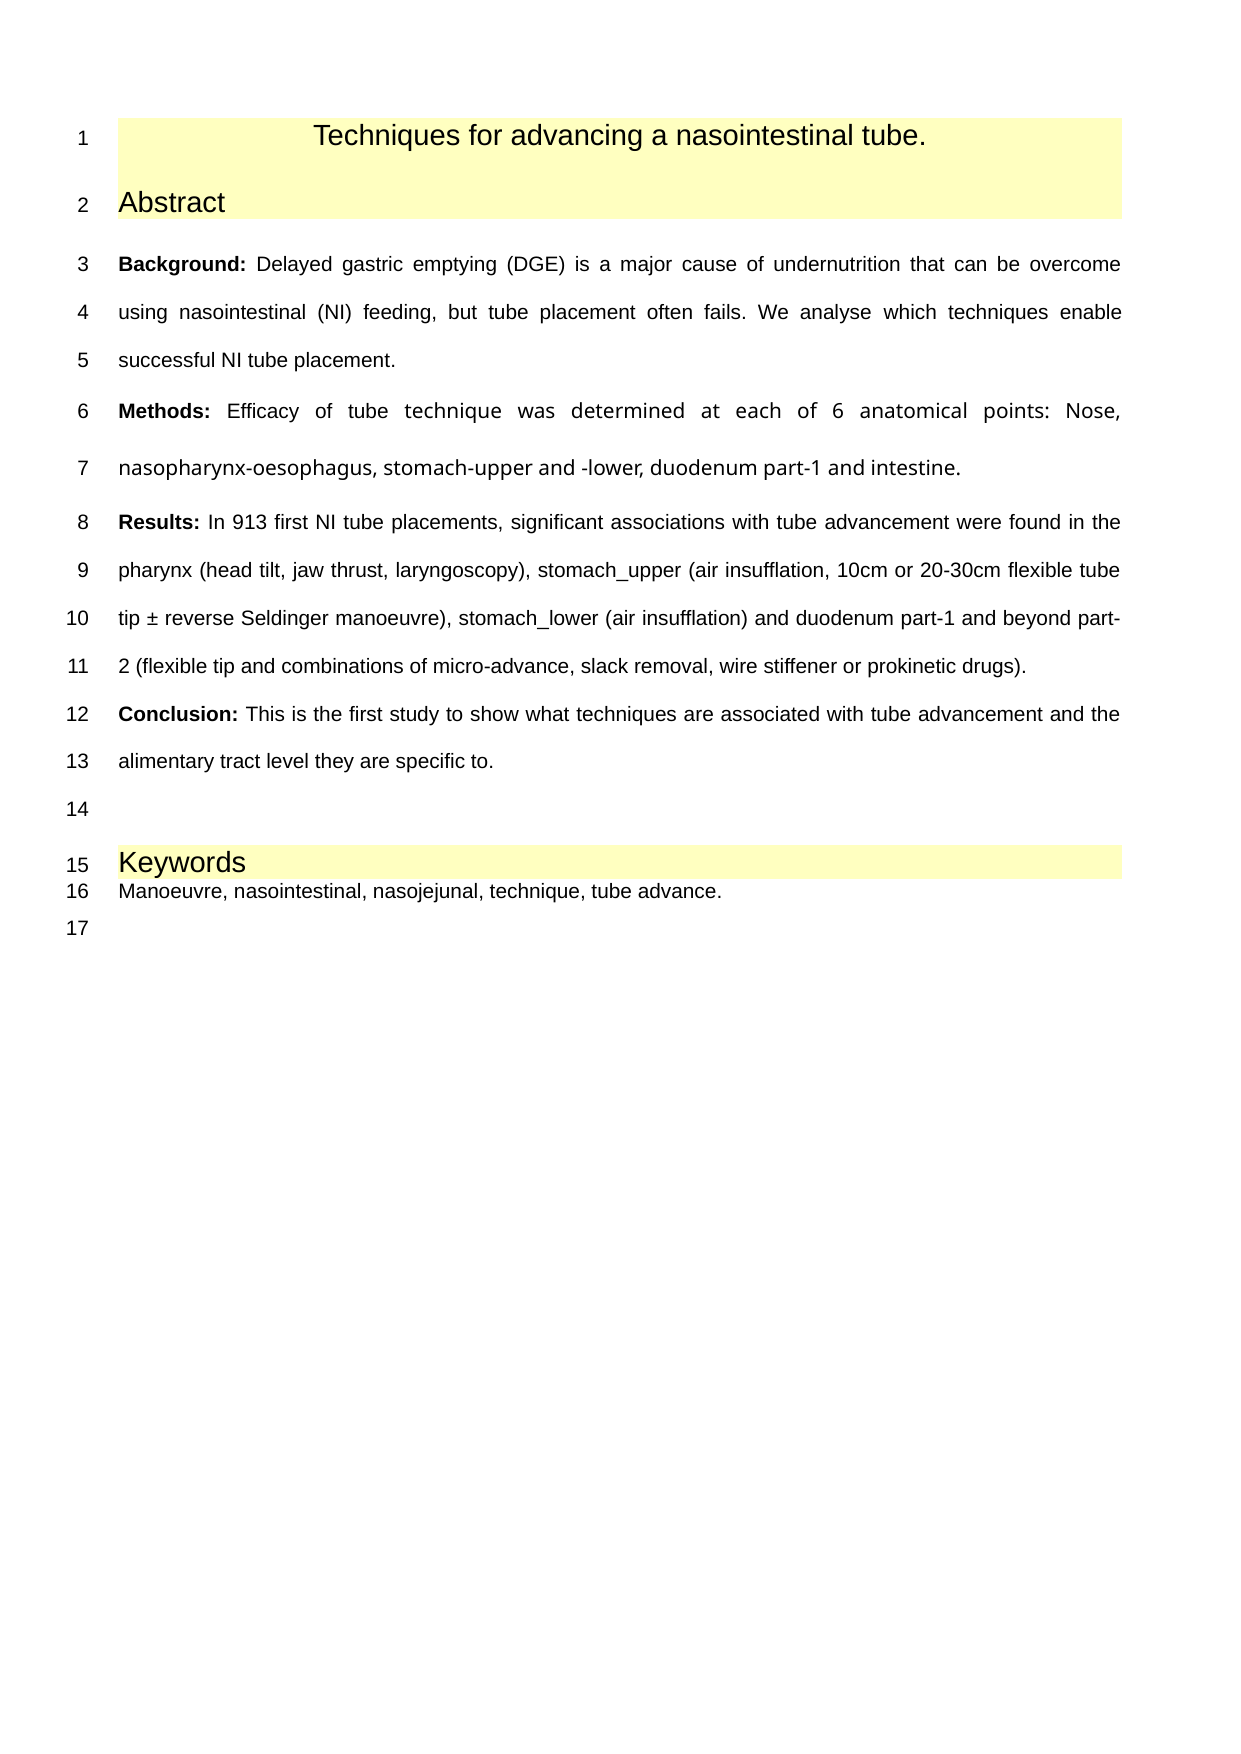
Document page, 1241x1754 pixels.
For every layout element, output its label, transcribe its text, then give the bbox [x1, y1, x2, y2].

subtitle Techniques for advancing a nasointestinal tube. [118, 118, 1122, 152]
text Background: Delayed gastric emptying (DGE) is a major cause of undernutrition that can be overcome using nasointestinal (NI) feeding, but tube placement often fails. We analyse which techniques enable successful NI tube placement. [118, 252, 1122, 372]
subtitle Keywords [118, 845, 1122, 879]
text Conclusion: This is the first study to show what techniques are associated with tube advancement and the alimentary tract level they are specific to. [118, 701, 1122, 773]
text Results: In 913 first NI tube placements, significant associations with tube advancement were found in the pharynx (head tilt, jaw thrust, laryngoscopy), stomach_upper (air insufflation, 10cm or 20-30cm flexible tube tip ± reverse Seldinger manoeuvre), stomach_lower (air insufflation) and duodenum part-1 and beyond part-2 (flexible tip and combinations of micro-advance, slack removal, wire stiffener or prokinetic drugs). [118, 510, 1122, 677]
text Methods: Efficacy of tube technique was determined at each of 6 anatomical points: Nose, nasopharynx-oesophagus, stomach-upper and -lower, duodenum part-1 and intestine. [118, 396, 1122, 481]
text Manoeuvre, nasointestinal, nasojejunal, technique, tube advance. [118, 879, 1122, 903]
subtitle Abstract [118, 185, 1122, 219]
